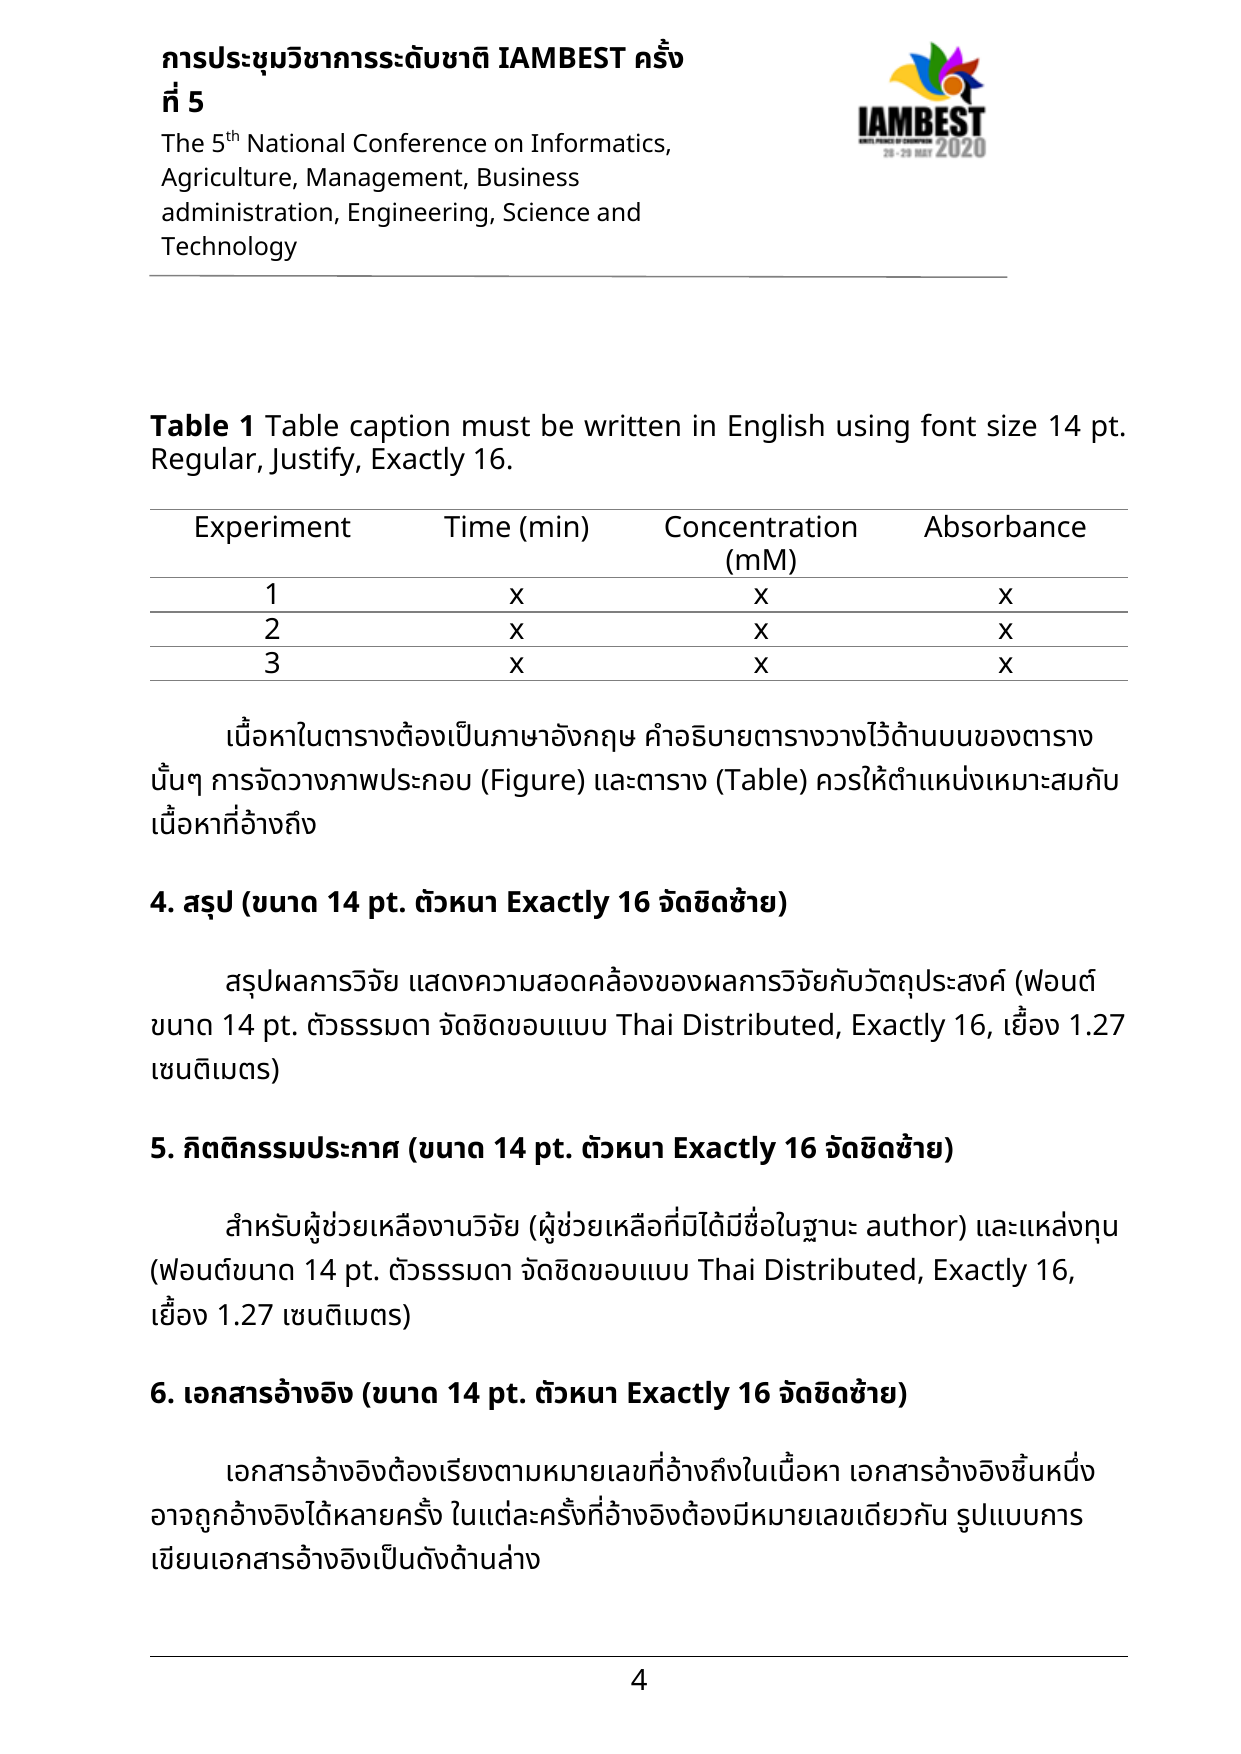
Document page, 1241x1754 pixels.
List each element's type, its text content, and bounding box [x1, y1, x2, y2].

table_cell x [394, 613, 639, 646]
table_cell 1 [150, 578, 394, 611]
table_cell x [883, 647, 1128, 680]
text เอกสารอ้างอิงต้องเรียงตามหมายเลขที่อ้างถึงในเนื้อหา เอกสารอ้างอิงชิ้นหนึ่งอาจถูกอ้างอิงได้หลายครั้ง ในแต่ละครั้งที่อ้างอิงต้องมีหมายเลขเดียวกัน รูปแบบการเขียนเอกสารอ้างอิงเป็นดังด้านล่าง [150, 1451, 1128, 1583]
picture [849, 37, 1002, 166]
text 4. สรุป (ขนาด 14 pt. ตัวหนา Exactly 16 จัดชิดซ้าย) [150, 882, 1128, 926]
text สำหรับผู้ช่วยเหลืองานวิจัย (ผู้ช่วยเหลือที่มิได้มีชื่อในฐานะ author) และแหล่งทุน (ฟอนต์ขนาด 14 pt. ตัวธรรมดา จัดชิดขอบแบบ Thai Distributed, Exactly 16, เยื้อง 1.27 เซนติเมตร) [150, 1205, 1128, 1338]
table_cell x [883, 613, 1128, 646]
table_cell x [639, 647, 883, 680]
table_cell x [639, 578, 883, 611]
table_header Experiment [150, 510, 394, 577]
table_header Absorbance [883, 510, 1128, 577]
table_cell x [394, 578, 639, 611]
text 5. กิตติกรรมประกาศ (ขนาด 14 pt. ตัวหนา Exactly 16 จัดชิดซ้าย) [150, 1127, 1128, 1171]
table_cell 2 [150, 613, 394, 646]
text 6. เอกสารอ้างอิง (ขนาด 14 pt. ตัวหนา Exactly 16 จัดชิดซ้าย) [150, 1372, 1128, 1416]
table_cell x [883, 578, 1128, 611]
table_cell 3 [150, 647, 394, 680]
table_cell x [639, 613, 883, 646]
text สรุปผลการวิจัย แสดงความสอดคล้องของผลการวิจัยกับวัตถุประสงค์ (ฟอนต์ขนาด 14 pt. ตัวธรรมดา จัดชิดขอบแบบ Thai Distributed, Exactly 16, เยื้อง 1.27 เซนติเมตร) [150, 960, 1128, 1093]
table_cell x [394, 647, 639, 680]
table_header Concentration (mM) [639, 510, 883, 577]
text Table 1 Table caption must be written in English using font size 14 pt. Regular, Justify, Exactly 16. [150, 409, 1128, 476]
text เนื้อหาในตารางต้องเป็นภาษาอังกฤษ คำอธิบายตารางวางไว้ด้านบนของตารางนั้นๆ การจัดวางภาพประกอบ (Figure) และตาราง (Table) ควรให้ตำแหน่งเหมาะสมกับเนื้อหาที่อ้างถึง [150, 715, 1128, 848]
table_header Time (min) [394, 510, 639, 577]
